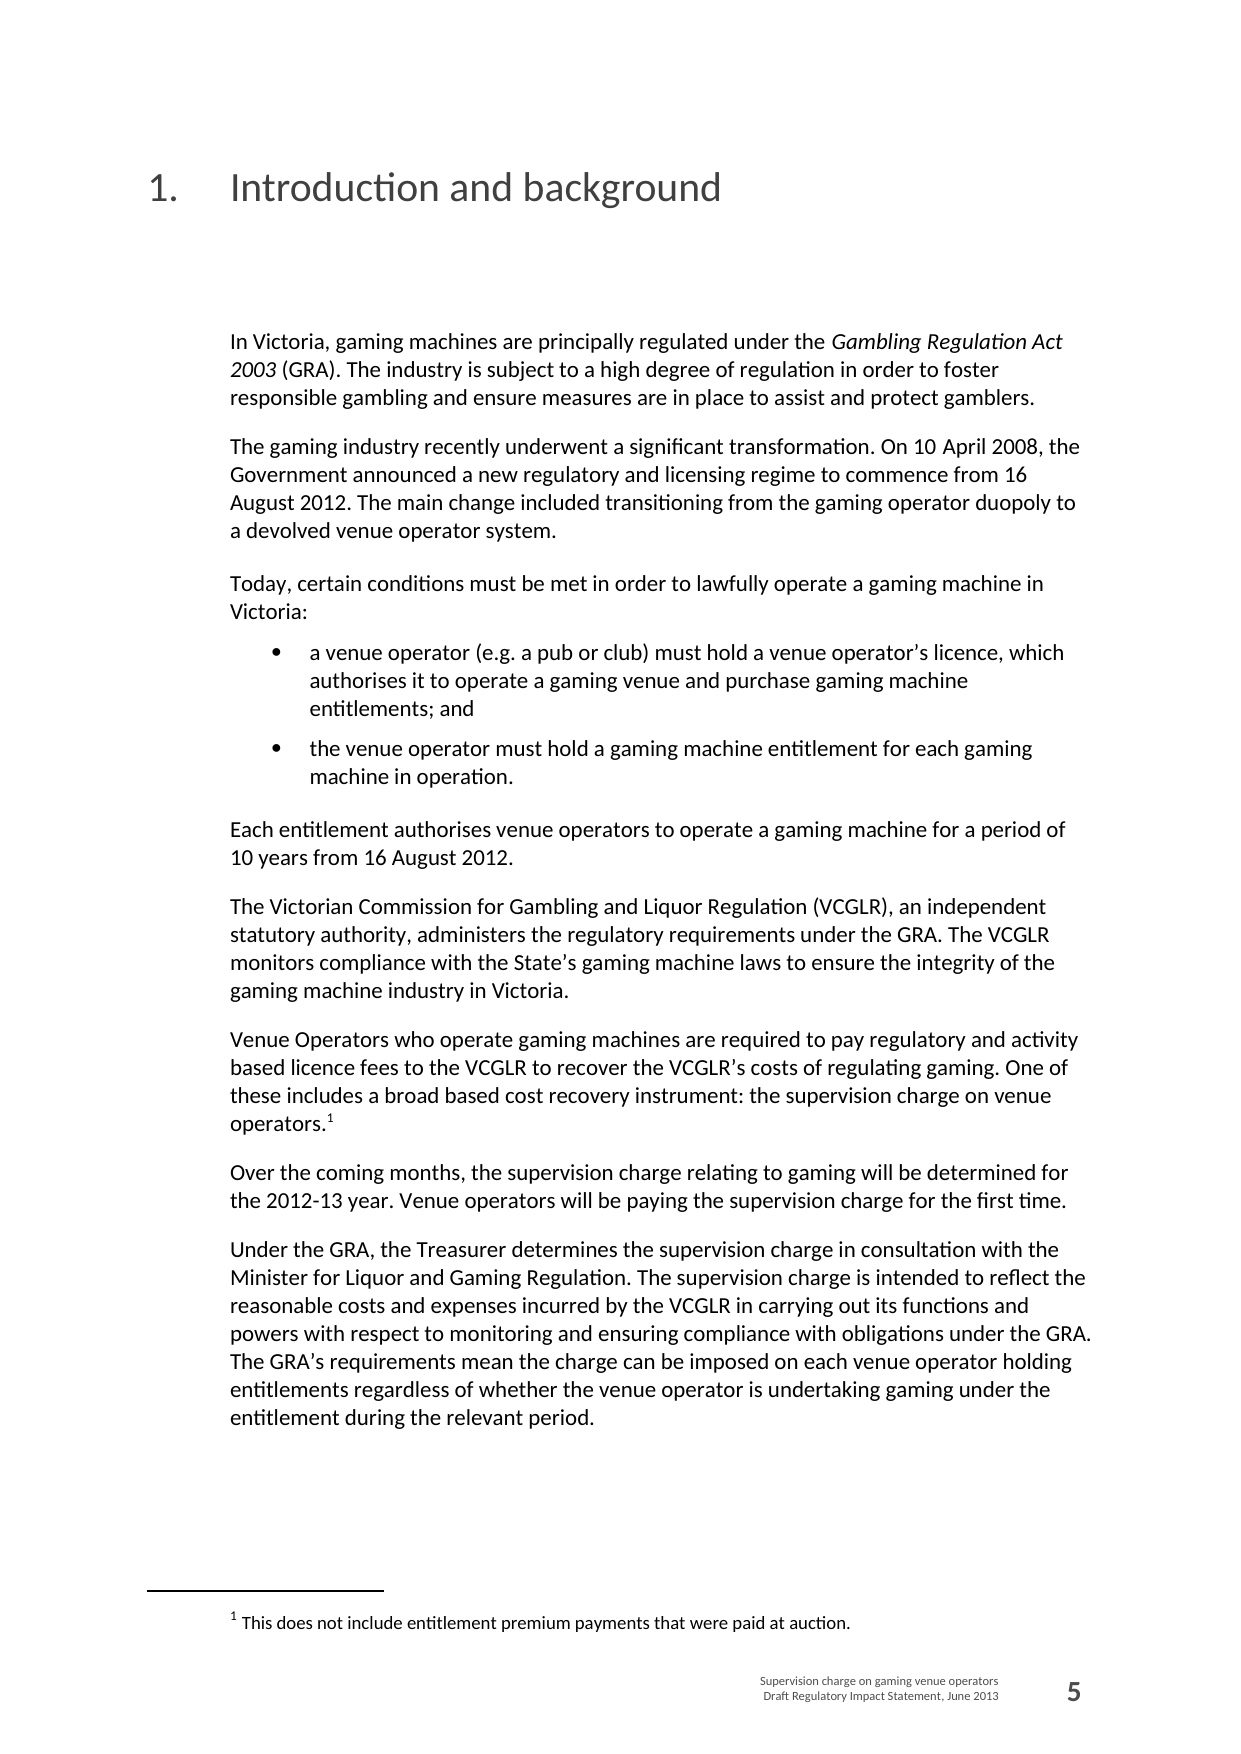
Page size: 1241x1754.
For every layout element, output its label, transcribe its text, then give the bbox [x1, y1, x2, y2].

text Each entitlement authorises venue operators to operate a gaming machine for a period of 10 years from 16 August 2012. [230, 816, 1093, 872]
text Under the GRA, the Treasurer determines the supervision charge in consultation with the Minister for Liquor and Gaming Regulation. The supervision charge is intended to reflect the reasonable costs and expenses incurred by the VCGLR in carrying out its functions and powers with respect to monitoring and ensuring compliance with obligations under the GRA. The GRA’s requirements mean the charge can be imposed on each venue operator holding entitlements regardless of whether the venue operator is undertaking gaming under the entitlement during the relevant period. [230, 1235, 1093, 1431]
list the venue operator must hold a gaming machine entitlement for each gaming machine in operation. [272, 734, 1093, 791]
subtitle Introduction and background [147, 165, 1093, 211]
list a venue operator (e.g. a pub or club) must hold a venue operator’s licence, which authorises it to operate a gaming venue and purchase gaming machine entitlements; and [272, 638, 1093, 722]
text Venue Operators who operate gaming machines are required to pay regulatory and activity based licence fees to the VCGLR to recover the VCGLR’s costs of regulating gaming. One of these includes a broad based cost recovery instrument: the supervision charge on venue operators. [230, 1025, 1093, 1137]
text In Victoria, gaming machines are principally regulated under the Gambling Regulation Act 2003 (GRA). The industry is subject to a high degree of regulation in order to foster responsible gambling and ensure measures are in place to assist and protect gamblers. [230, 327, 1093, 411]
text The gaming industry recently underwent a significant transformation. On 10 April 2008, the Government announced a new regulatory and licensing regime to commence from 16 August 2012. The main change included transitioning from the gaming operator duopoly to a devolved venue operator system. [230, 432, 1093, 544]
text The Victorian Commission for Gambling and Liquor Regulation (VCGLR), an independent statutory authority, administers the regulatory requirements under the GRA. The VCGLR monitors compliance with the State’s gaming machine laws to ensure the integrity of the gaming machine industry in Victoria. [230, 892, 1093, 1004]
text Over the coming months, the supervision charge relating to gaming will be determined for the 2012-13 year. Venue operators will be paying the supervision charge for the first time. [230, 1158, 1093, 1214]
text Today, certain conditions must be met in order to lawfully operate a gaming machine in Victoria: [230, 569, 1093, 625]
